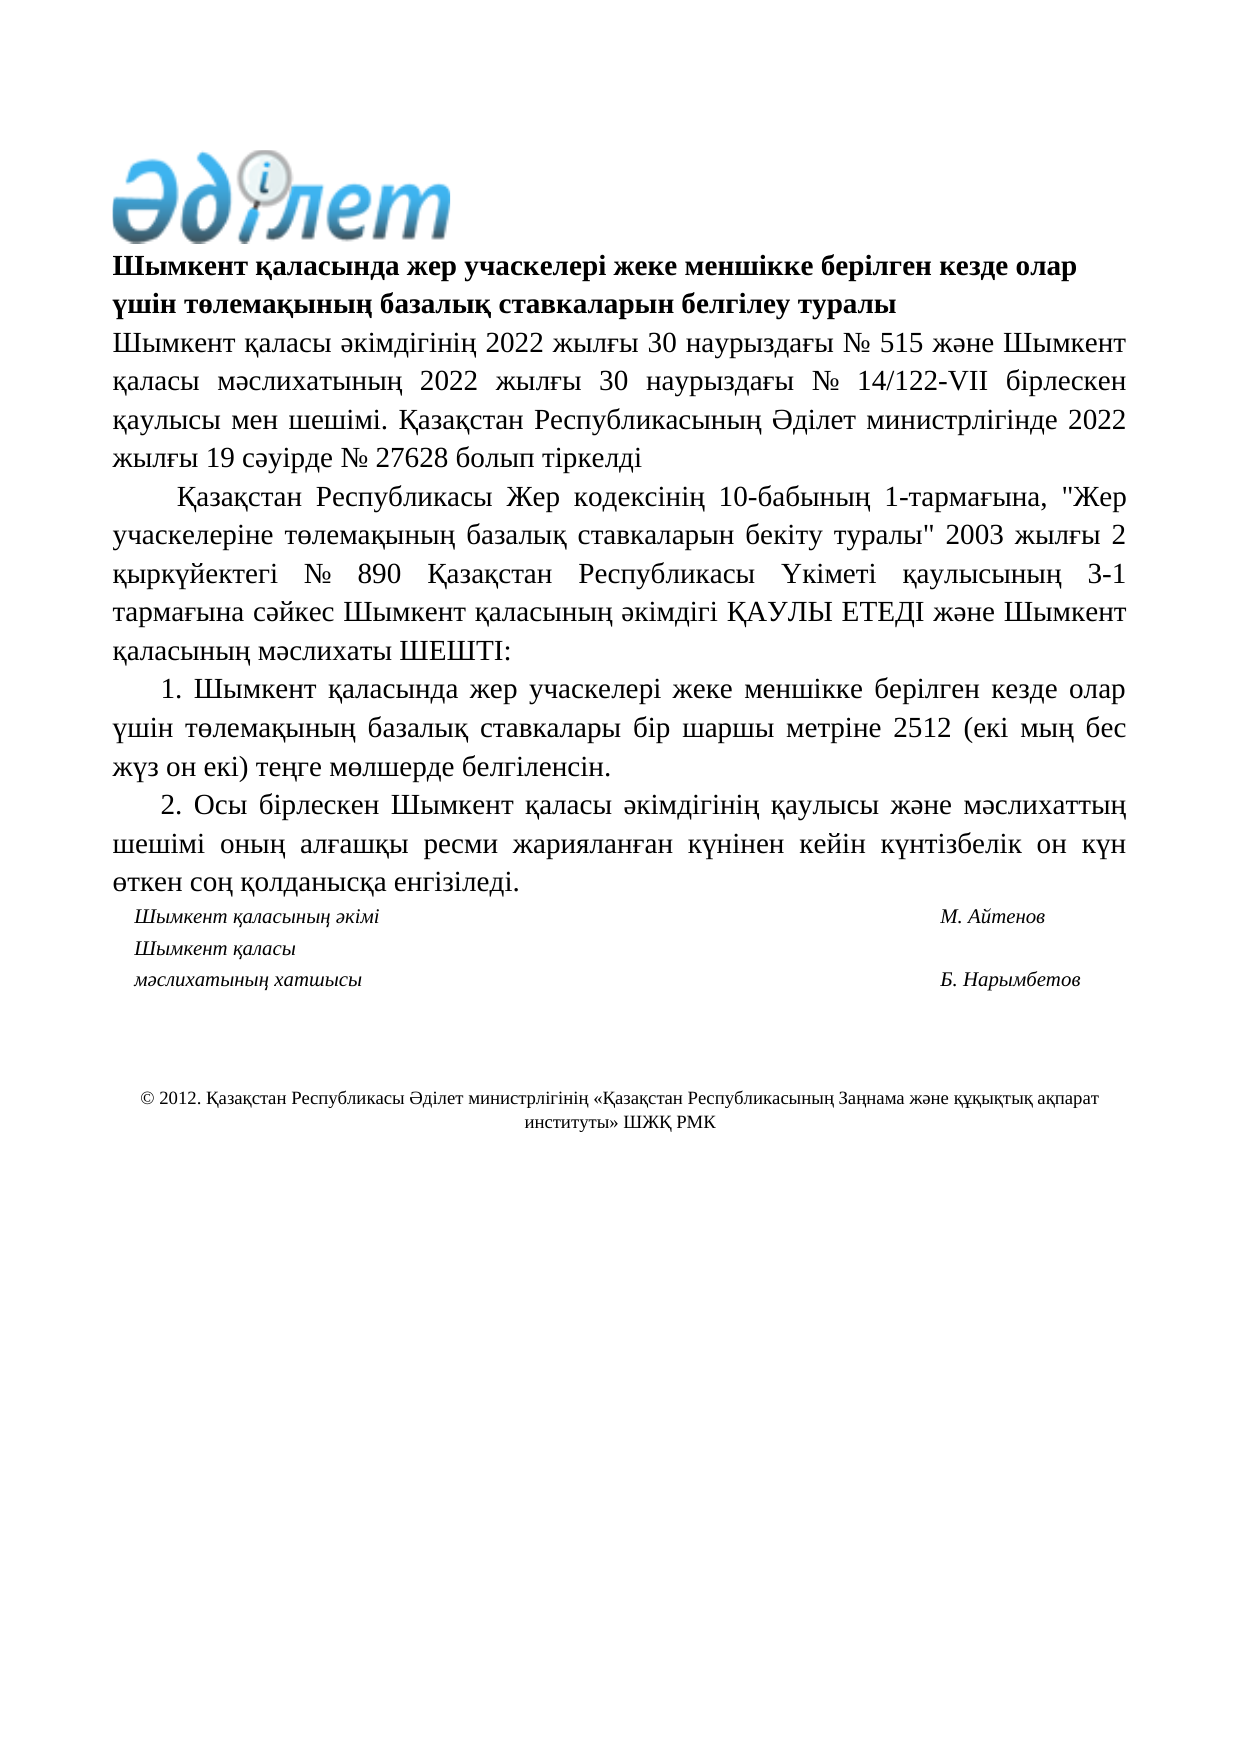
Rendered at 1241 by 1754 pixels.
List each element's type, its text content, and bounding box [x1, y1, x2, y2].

text Шымкент қаласында жер учаскелері жеке меншікке берілген кезде олар үшін төлемақының базалық ставкаларын белгілеу туралы [112, 248, 1128, 320]
text © 2012. Қазақстан Республикасы Әділет министрлігінің «Қазақстан Республикасының Заңнама және құқықтық ақпарат институты» ШЖҚ РМК [112, 1087, 1128, 1133]
table_cell Шымкент қаласы [101, 934, 1240, 965]
table_cell мәслихатының хатшысы [101, 965, 939, 996]
text 1. Шымкент қаласында жер учаскелері жеке меншікке берілген кезде олар үшін төлемақының базалық ставкалары бір шаршы метріне 2512 (екі мың бес жүз он екі) теңге мөлшерде белгіленсін. [112, 672, 1128, 782]
text Шымкент қаласы әкімдігінің 2022 жылғы 30 наурыздағы № 515 және Шымкент қаласы мәслихатының 2022 жылғы 30 наурыздағы № 14/122-VII бірлескен қаулысы мен шешiмi. Қазақстан Республикасының Әділет министрлігінде 2022 жылғы 19 сәуірде № 27628 болып тіркелді [112, 325, 1128, 474]
table_header Шымкент қаласының әкімі [101, 903, 939, 934]
text 2. Осы бірлескен Шымкент қаласы әкімдігінің қаулысы және мәслихаттың шешімі оның алғашқы ресми жарияланған күнінен кейін күнтізбелік он күн өткен соң қолданысқа енгізіледі. [112, 787, 1128, 898]
table_header М. Айтенов [939, 903, 1240, 934]
picture [112, 150, 451, 244]
table_cell Б. Нарымбетов [939, 965, 1240, 996]
text Қазақстан Республикасы Жер кодексінің 10-бабының 1-тармағына, "Жер учаскелеріне төлемақының базалық ставкаларын бекіту туралы" 2003 жылғы 2 қыркүйектегі № 890 Қазақстан Республикасы Үкіметі қаулысының 3-1 тармағына сәйкес Шымкент қаласының әкімдігі ҚАУЛЫ ЕТЕДІ және Шымкент қаласының мәслихаты ШЕШТІ: [112, 479, 1128, 667]
